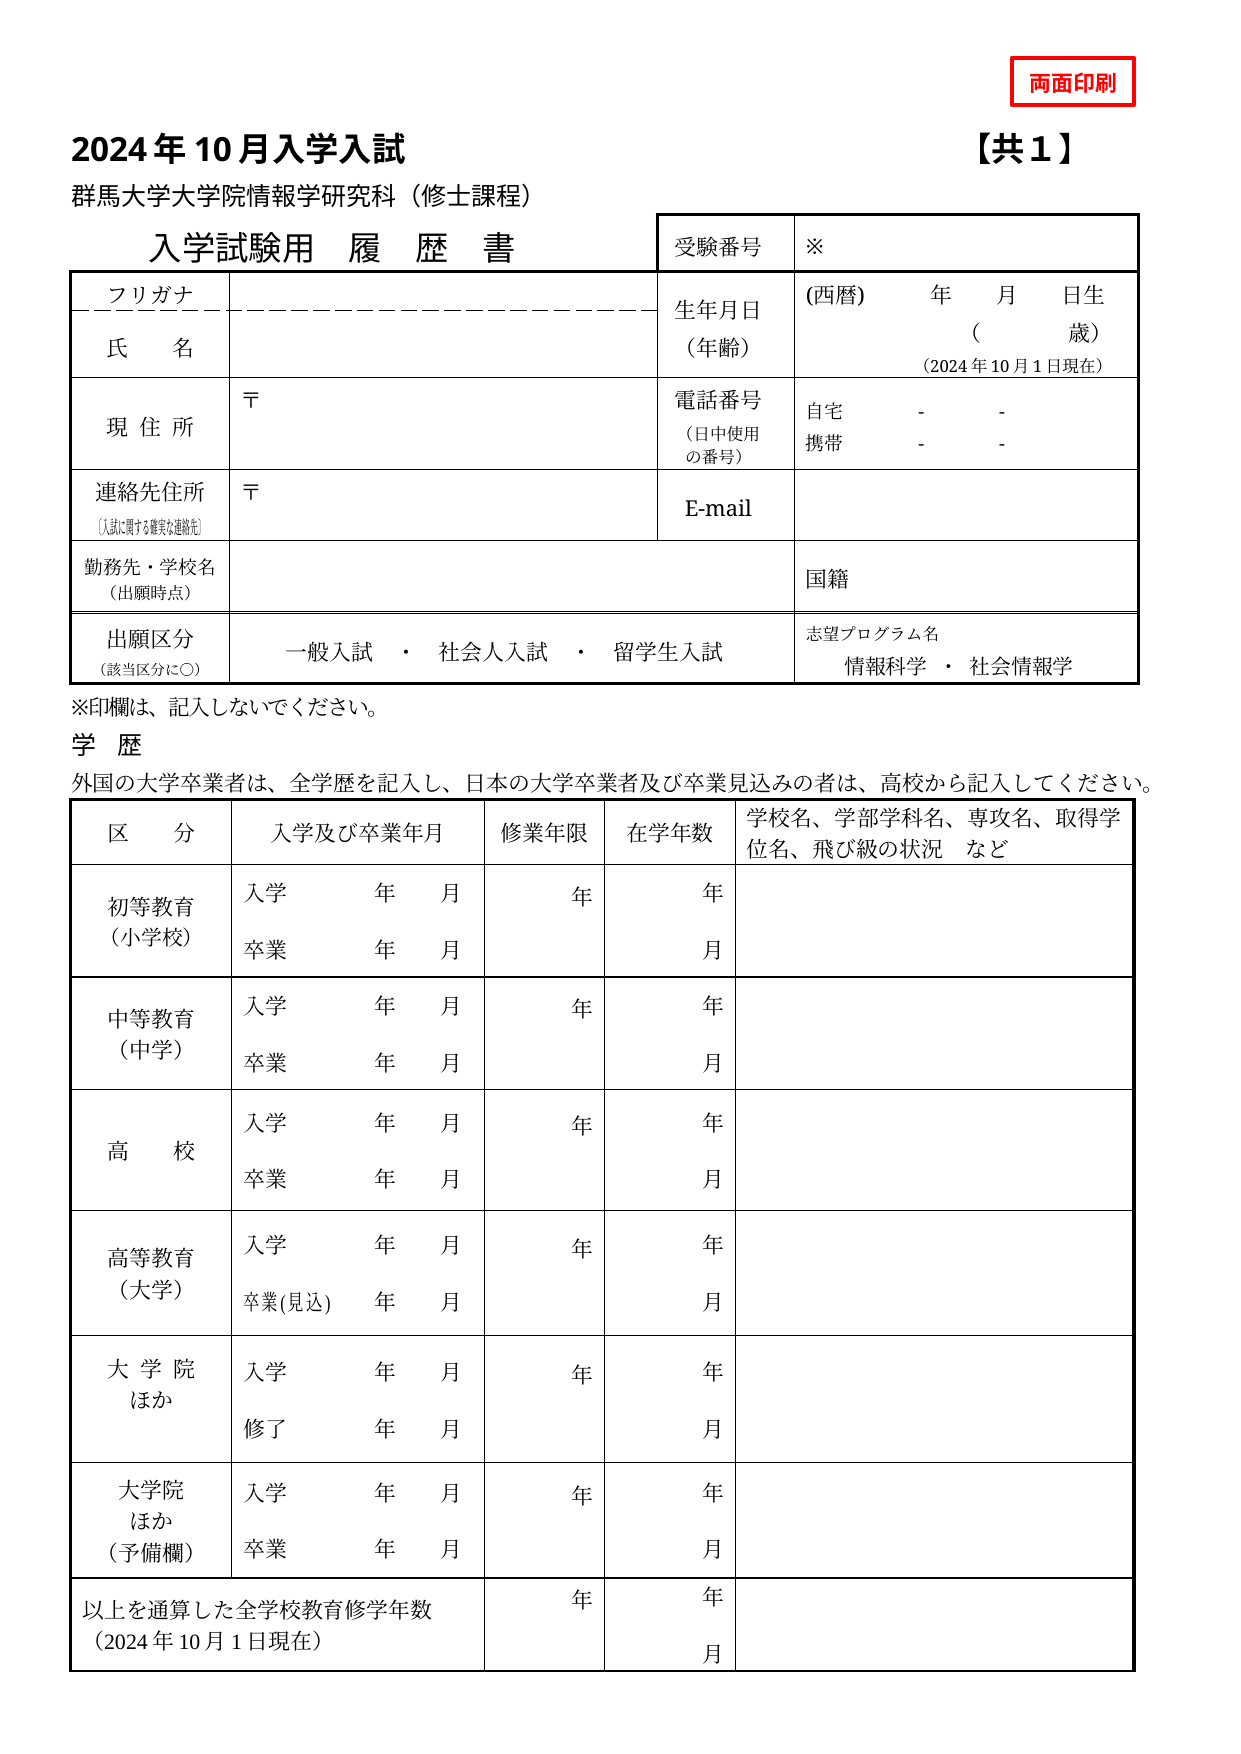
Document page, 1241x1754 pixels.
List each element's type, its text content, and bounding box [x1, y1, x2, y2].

table_cell 年 月 [605, 1579, 735, 1669]
table_cell [736, 1211, 1132, 1335]
table_cell 年 [485, 1463, 604, 1577]
table_cell 入学 年 月 卒業 年 月 [232, 865, 484, 976]
table_cell 入学 年 月 卒業(見込) 年 月 [232, 1211, 484, 1335]
table_cell [230, 310, 657, 377]
table_cell 生年月日 （年齢） [658, 273, 794, 377]
table_cell 氏名 [72, 310, 229, 377]
table_cell [736, 1336, 1132, 1462]
table_cell 高校 [72, 1090, 231, 1209]
table_cell 連絡先住所 〔入試に関する確実な連絡先〕 [72, 470, 229, 539]
table_header 受験番号 [659, 216, 794, 270]
table_cell 勤務先・学校名（出願時点） [72, 541, 229, 611]
table_header ※ [795, 216, 1137, 270]
table_cell 入学 年 月 修了 年 月 [232, 1336, 484, 1462]
table_cell [736, 865, 1132, 976]
text 外国の大学卒業者は、全学歴を記入し、日本の大学卒業者及び卒業見込みの者は、高校から記入してください。 [71, 766, 1169, 798]
table_cell 入学 年 月 卒業 年 月 [232, 978, 484, 1089]
table_header 区 分 [72, 801, 231, 864]
table_cell 志望プログラム名 情報科学 ・ 社会情報学 [795, 614, 1137, 682]
table_header 学校名、学部学科名、専攻名、取得学位名、飛び級の状況 など [736, 801, 1132, 864]
table_cell 〒 [230, 470, 657, 539]
table_cell [230, 541, 794, 611]
table_cell 年 [485, 1090, 604, 1209]
table_cell 国籍 [795, 541, 1137, 611]
table_cell 初等教育 （小学校） [72, 865, 231, 976]
table_cell [230, 273, 657, 310]
table_cell 年 月 [605, 1336, 735, 1462]
table_cell 自宅 - - 携帯 - - [795, 378, 1137, 469]
table_cell 年 [485, 865, 604, 976]
table_cell 大学院 ほか （予備欄） [72, 1463, 231, 1577]
table_cell 年 [485, 978, 604, 1089]
table_cell 入学 年 月 卒業 年 月 [232, 1463, 484, 1577]
table_cell 入学 年 月 卒業 年 月 [232, 1090, 484, 1209]
text ※印欄は、記入しないでください。 [71, 690, 1169, 721]
table_cell 一般入試 ・ 社会人入試 ・ 留学生入試 [230, 614, 794, 682]
table_cell 年 月 [605, 1090, 735, 1209]
text 2024年10月入学入試 【共１】 [71, 123, 1169, 171]
table_cell [736, 978, 1132, 1089]
table_cell 〒 [230, 378, 657, 469]
table_cell 出願区分 （該当区分に〇） [72, 614, 229, 682]
table_cell 電話番号 （日中使用の番号） [658, 378, 794, 469]
table_header 在学年数 [605, 801, 735, 864]
text 学 歴 [71, 726, 1169, 762]
table_cell 年 月 [605, 1211, 735, 1335]
table_cell 現住所 [72, 378, 229, 469]
table_cell 以上を通算した全学校教育修学年数 （2024年10月1日現在） [72, 1579, 484, 1669]
table_cell 大学院 ほか [72, 1336, 231, 1462]
table_cell 年 月 [605, 978, 735, 1089]
table_cell 年 [485, 1336, 604, 1462]
table_cell 中等教育 （中学） [72, 978, 231, 1089]
text 群馬大学大学院情報学研究科（修士課程） [71, 177, 1154, 213]
table_cell フリガナ [72, 273, 229, 310]
table_cell [795, 470, 1137, 539]
table_header 入学試験用 履 歴 書 [71, 213, 656, 270]
table_cell E-mail [658, 470, 794, 539]
table_cell 年 [485, 1211, 604, 1335]
table_header 入学及び卒業年月 [232, 801, 484, 864]
table_cell 高等教育 （大学） [72, 1211, 231, 1335]
table_cell 年 月 [605, 865, 735, 976]
table_cell (西暦) 年 月 日生 （ 歳） （2024年10月1日現在） [795, 273, 1137, 377]
table_cell 年 [485, 1579, 604, 1669]
table_cell [736, 1579, 1132, 1669]
table_cell [736, 1463, 1132, 1577]
table_cell 年 月 [605, 1463, 735, 1577]
table_header 修業年限 [485, 801, 604, 864]
table_cell [736, 1090, 1132, 1209]
